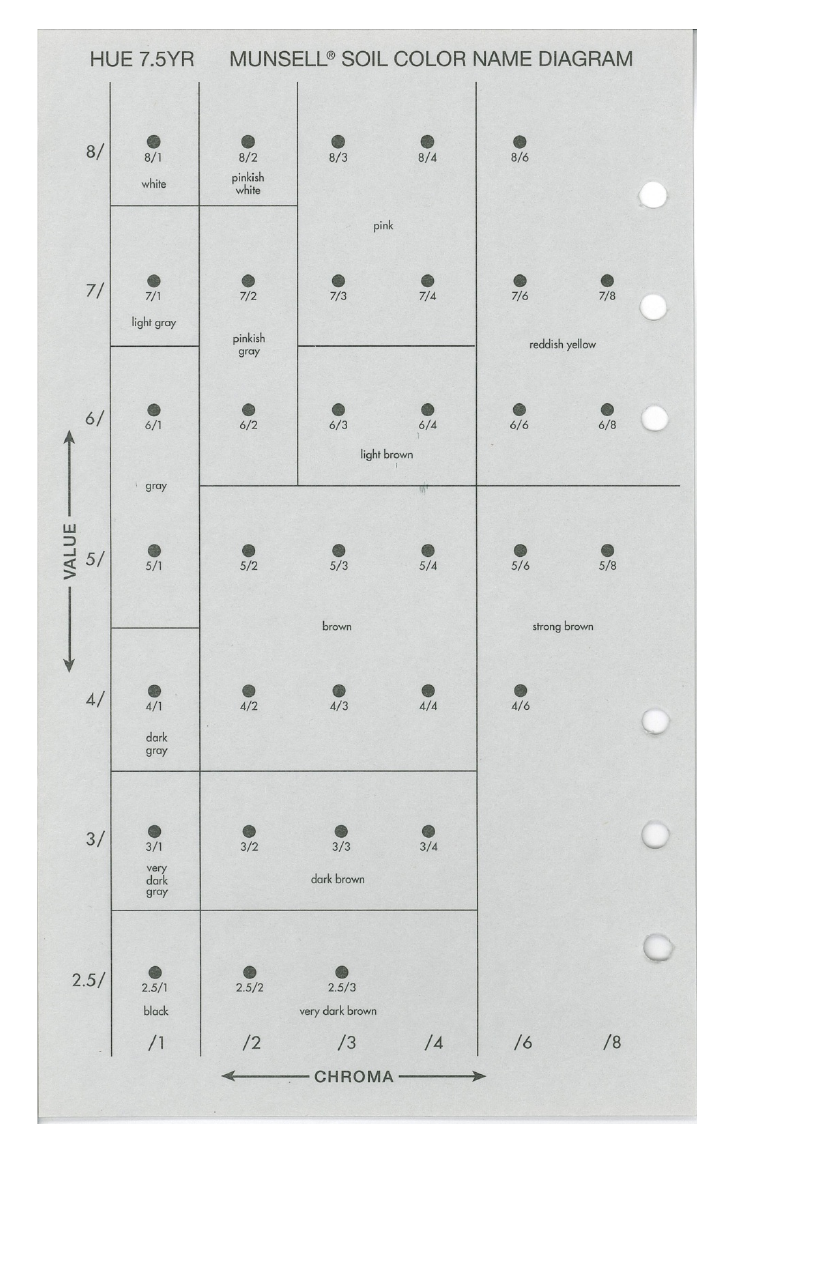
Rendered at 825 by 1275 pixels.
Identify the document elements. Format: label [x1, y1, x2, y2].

picture [37, 29, 697, 1124]
